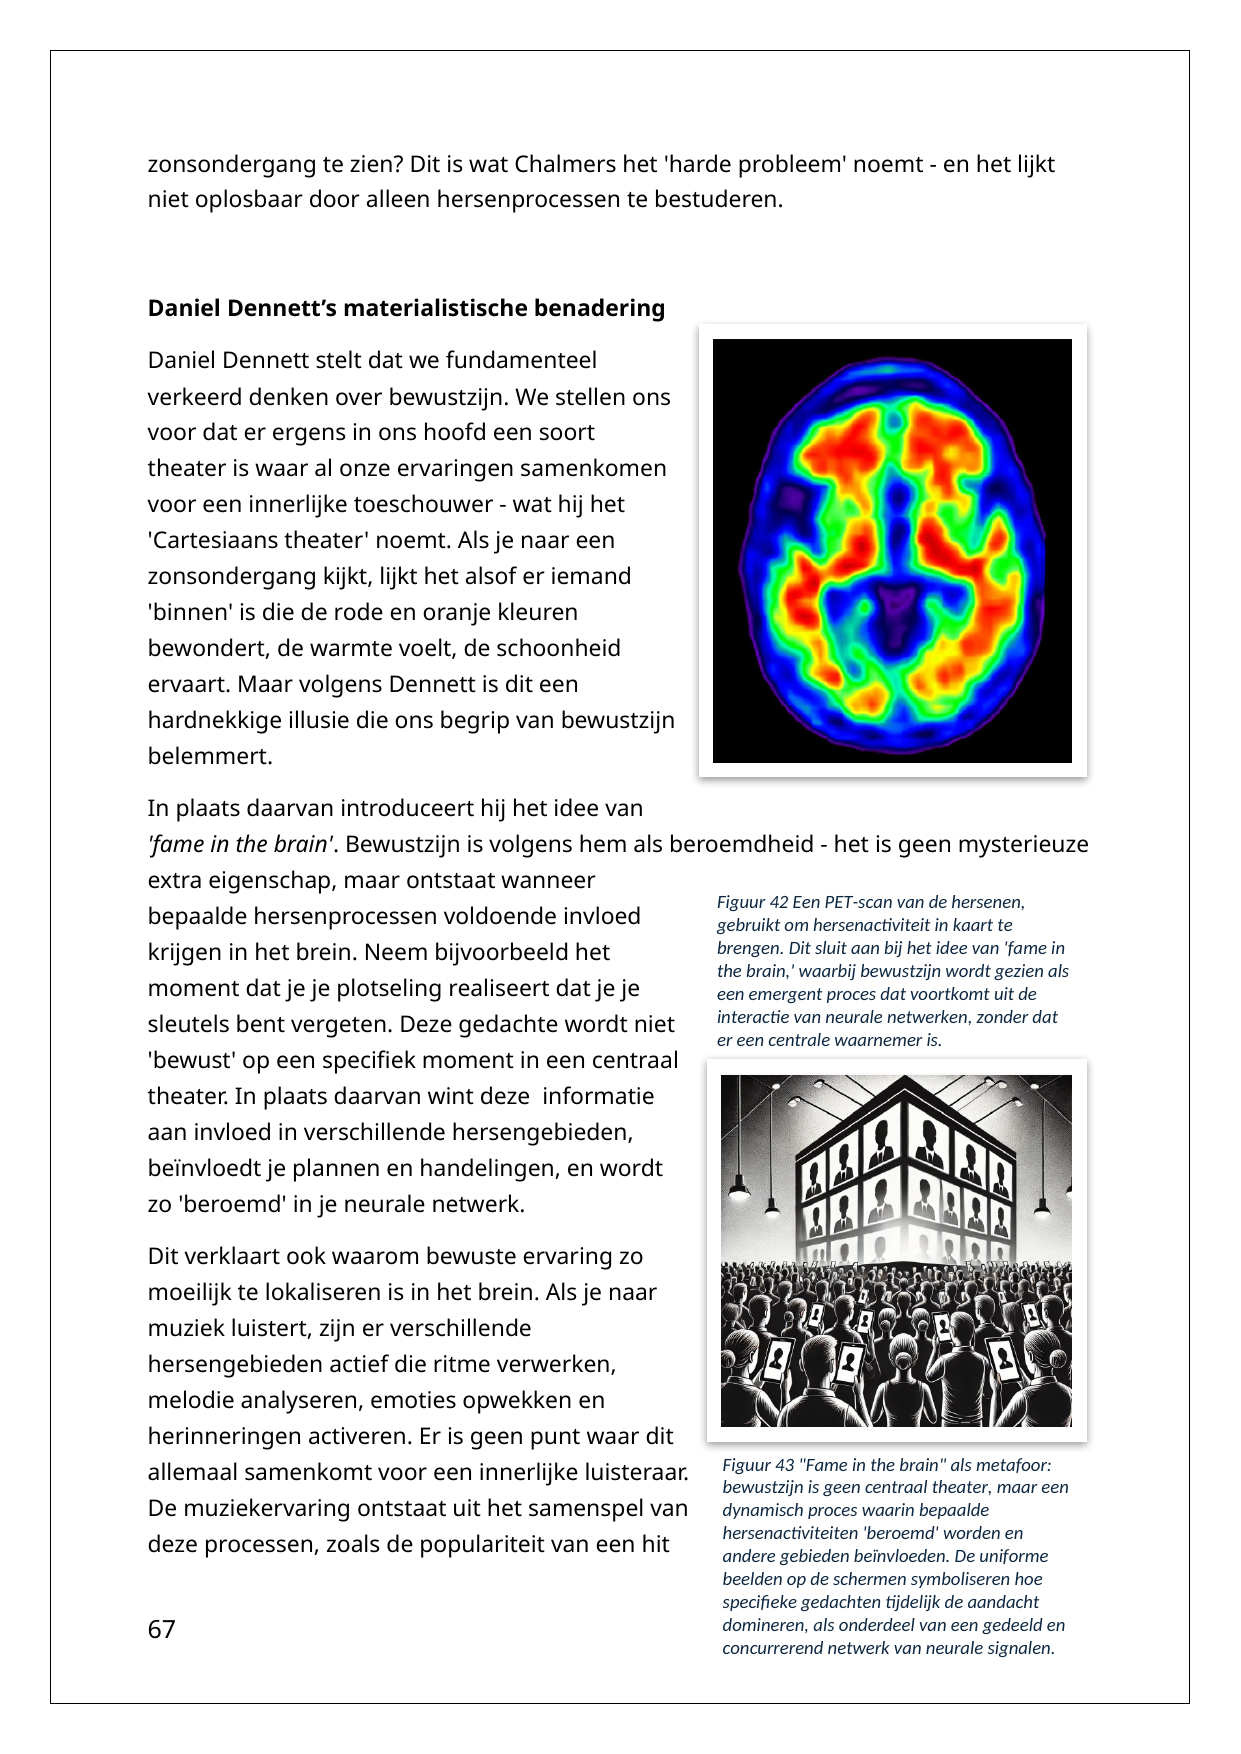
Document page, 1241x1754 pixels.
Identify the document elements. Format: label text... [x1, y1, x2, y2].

text In plaats daarvan introduceert hij het idee van 'fame in the brain'. Bewustzijn is volgens hem als beroemdheid - het is geen mysterieuze extra eigenschap, maar ontstaat wanneer bepaalde hersenprocessen voldoende invloed krijgen in het brein. Neem bijvoorbeeld het moment dat je je plotseling realiseert dat je je sleutels bent vergeten. Deze gedachte wordt niet 'bewust' op een specifiek moment in een centraal theater. In plaats daarvan wint deze informatie aan invloed in verschillende hersengebieden, beïnvloedt je plannen en handelingen, en wordt zo 'beroemd' in je neurale netwerk. [147, 792, 1093, 1219]
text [147, 1240, 1093, 1559]
text Daniel Dennett’s materialistische benadering [147, 292, 1093, 323]
picture [721, 1073, 1072, 1427]
picture [713, 339, 1072, 763]
text Daniel Dennett stelt dat we fundamenteel verkeerd denken over bewustzijn. We stellen ons voor dat er ergens in ons hoofd een soort theater is waar al onze ervaringen samenkomen voor een innerlijke toeschouwer - wat hij het 'Cartesiaans theater' noemt. Als je naar een zonsondergang kijkt, lijkt het alsof er iemand 'binnen' is die de rode en oranje kleuren bewondert, de warmte voelt, de schoonheid ervaart. Maar volgens Dennett is dit een hardnekkige illusie die ons begrip van bewustzijn belemmert. [147, 344, 693, 771]
